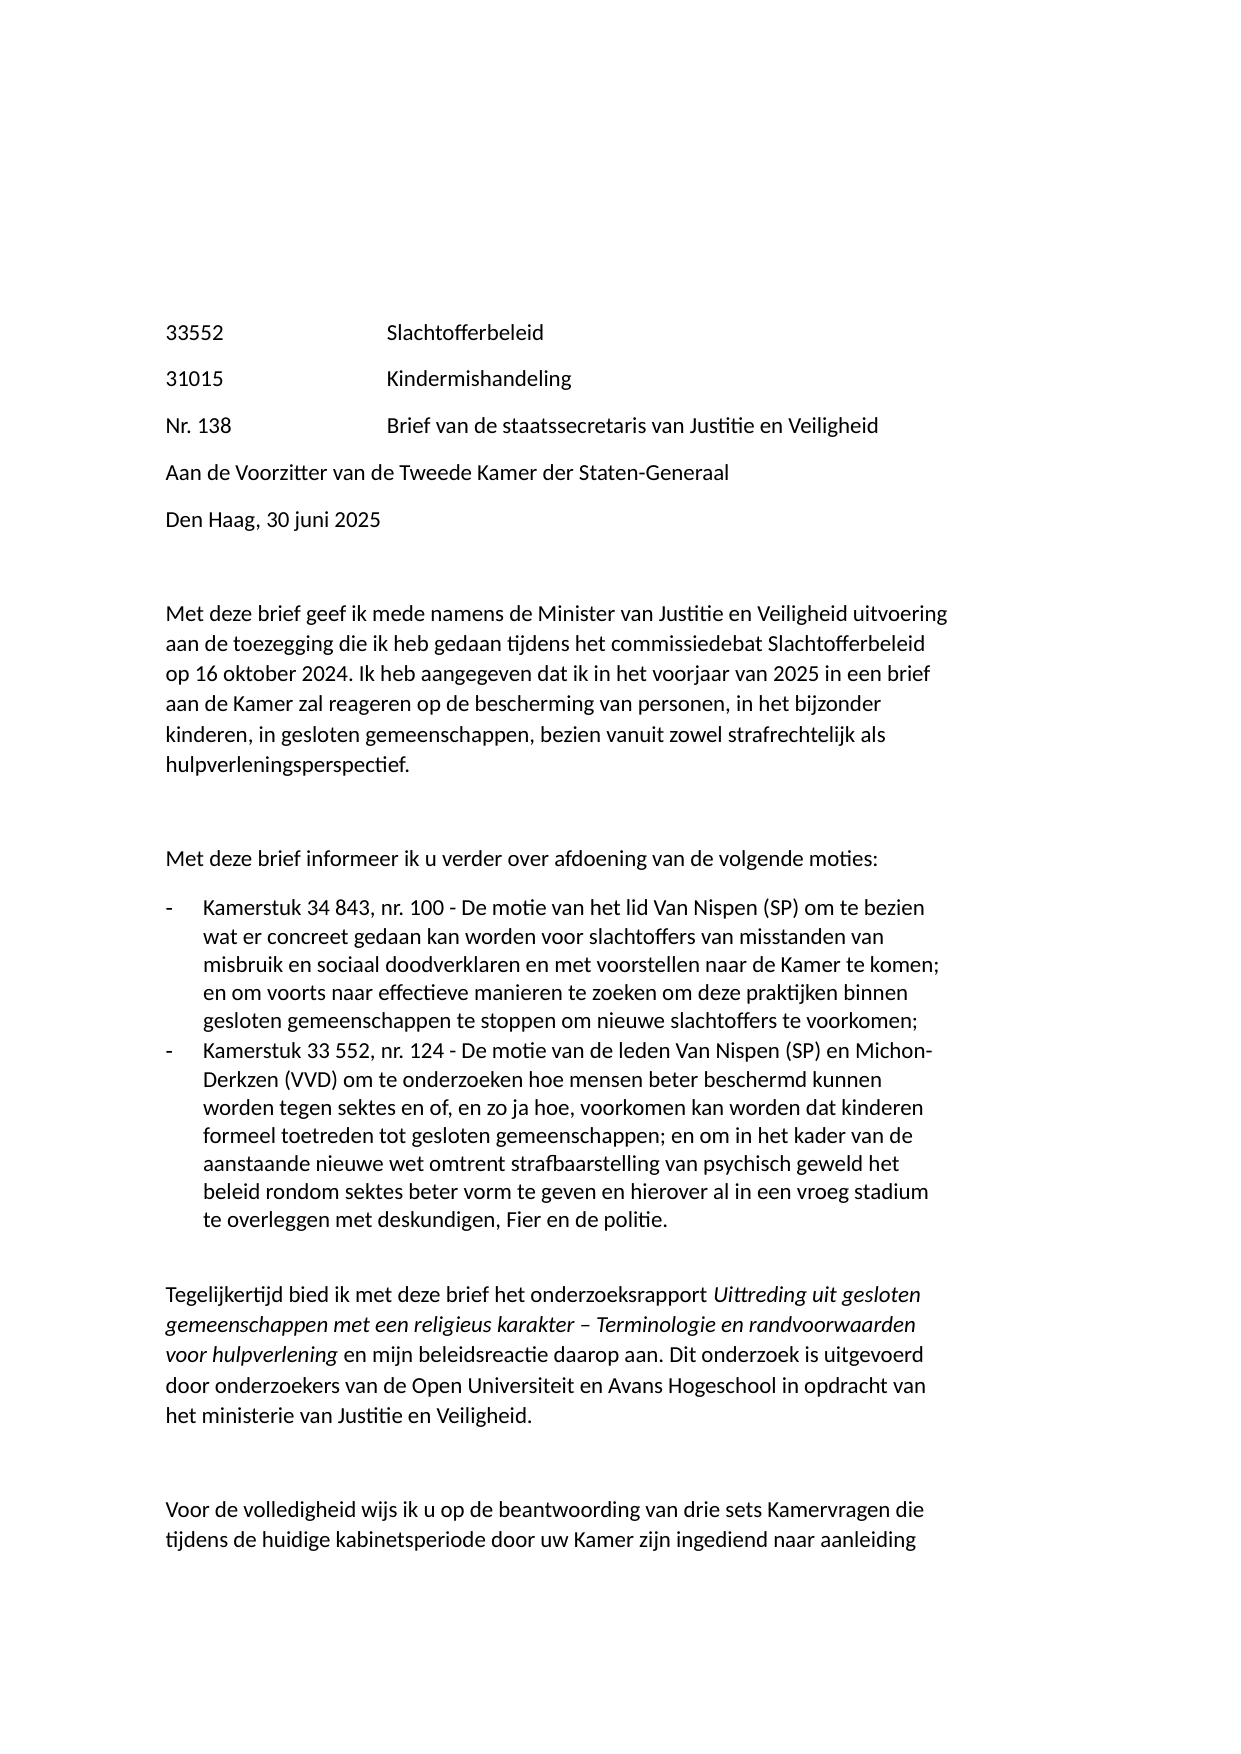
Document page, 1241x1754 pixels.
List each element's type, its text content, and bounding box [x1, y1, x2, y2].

list Kamerstuk 34 843, nr. 100 - De motie van het lid Van Nispen (SP) om te bezien wat er concreet gedaan kan worden voor slachtoffers van misstanden van misbruik en sociaal doodverklaren en met voorstellen naar de Kamer te komen; en om voorts naar effectieve manieren te zoeken om deze praktijken binnen gesloten gemeenschappen te stoppen om nieuwe slachtoffers te voorkomen; [165, 891, 951, 1034]
text Tegelijkertijd bied ik met deze brief het onderzoeksrapport Uittreding uit gesloten gemeenschappen met een religieus karakter – Terminologie en randvoorwaarden voor hulpverlening en mijn beleidsreactie daarop aan. Dit onderzoek is uitgevoerd door onderzoekers van de Open Universiteit en Avans Hogeschool in opdracht van het ministerie van Justitie en Veiligheid. [165, 1280, 951, 1429]
text 33552 Slachtofferbeleid [165, 318, 951, 346]
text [165, 1495, 951, 1553]
text Aan de Voorzitter van de Tweede Kamer der Staten-Generaal [165, 458, 951, 486]
text Met deze brief informeer ik u verder over afdoening van de volgende moties: [165, 844, 951, 872]
text 31015 Kindermishandeling [165, 364, 951, 393]
text Nr. 138 Brief van de staatssecretaris van Justitie en Veiligheid [165, 411, 951, 439]
text Met deze brief geef ik mede namens de Minister van Justitie en Veiligheid uitvoering aan de toezegging die ik heb gedaan tijdens het commissiedebat Slachtofferbeleid op 16 oktober 2024. Ik heb aangegeven dat ik in het voorjaar van 2025 in een brief aan de Kamer zal reageren op de bescherming van personen, in het bijzonder kinderen, in gesloten gemeenschappen, bezien vanuit zowel strafrechtelijk als hulpverleningsperspectief. [165, 599, 951, 778]
text Den Haag, 30 juni 2025 [165, 505, 951, 533]
list Kamerstuk 33 552, nr. 124 - De motie van de leden Van Nispen (SP) en Michon-Derkzen (VVD) om te onderzoeken hoe mensen beter beschermd kunnen worden tegen sektes en of, en zo ja hoe, voorkomen kan worden dat kinderen formeel toetreden tot gesloten gemeenschappen; en om in het kader van de aanstaande nieuwe wet omtrent strafbaarstelling van psychisch geweld het beleid rondom sektes beter vorm te geven en hierover al in een vroeg stadium te overleggen met deskundigen, Fier en de politie. [165, 1034, 951, 1233]
